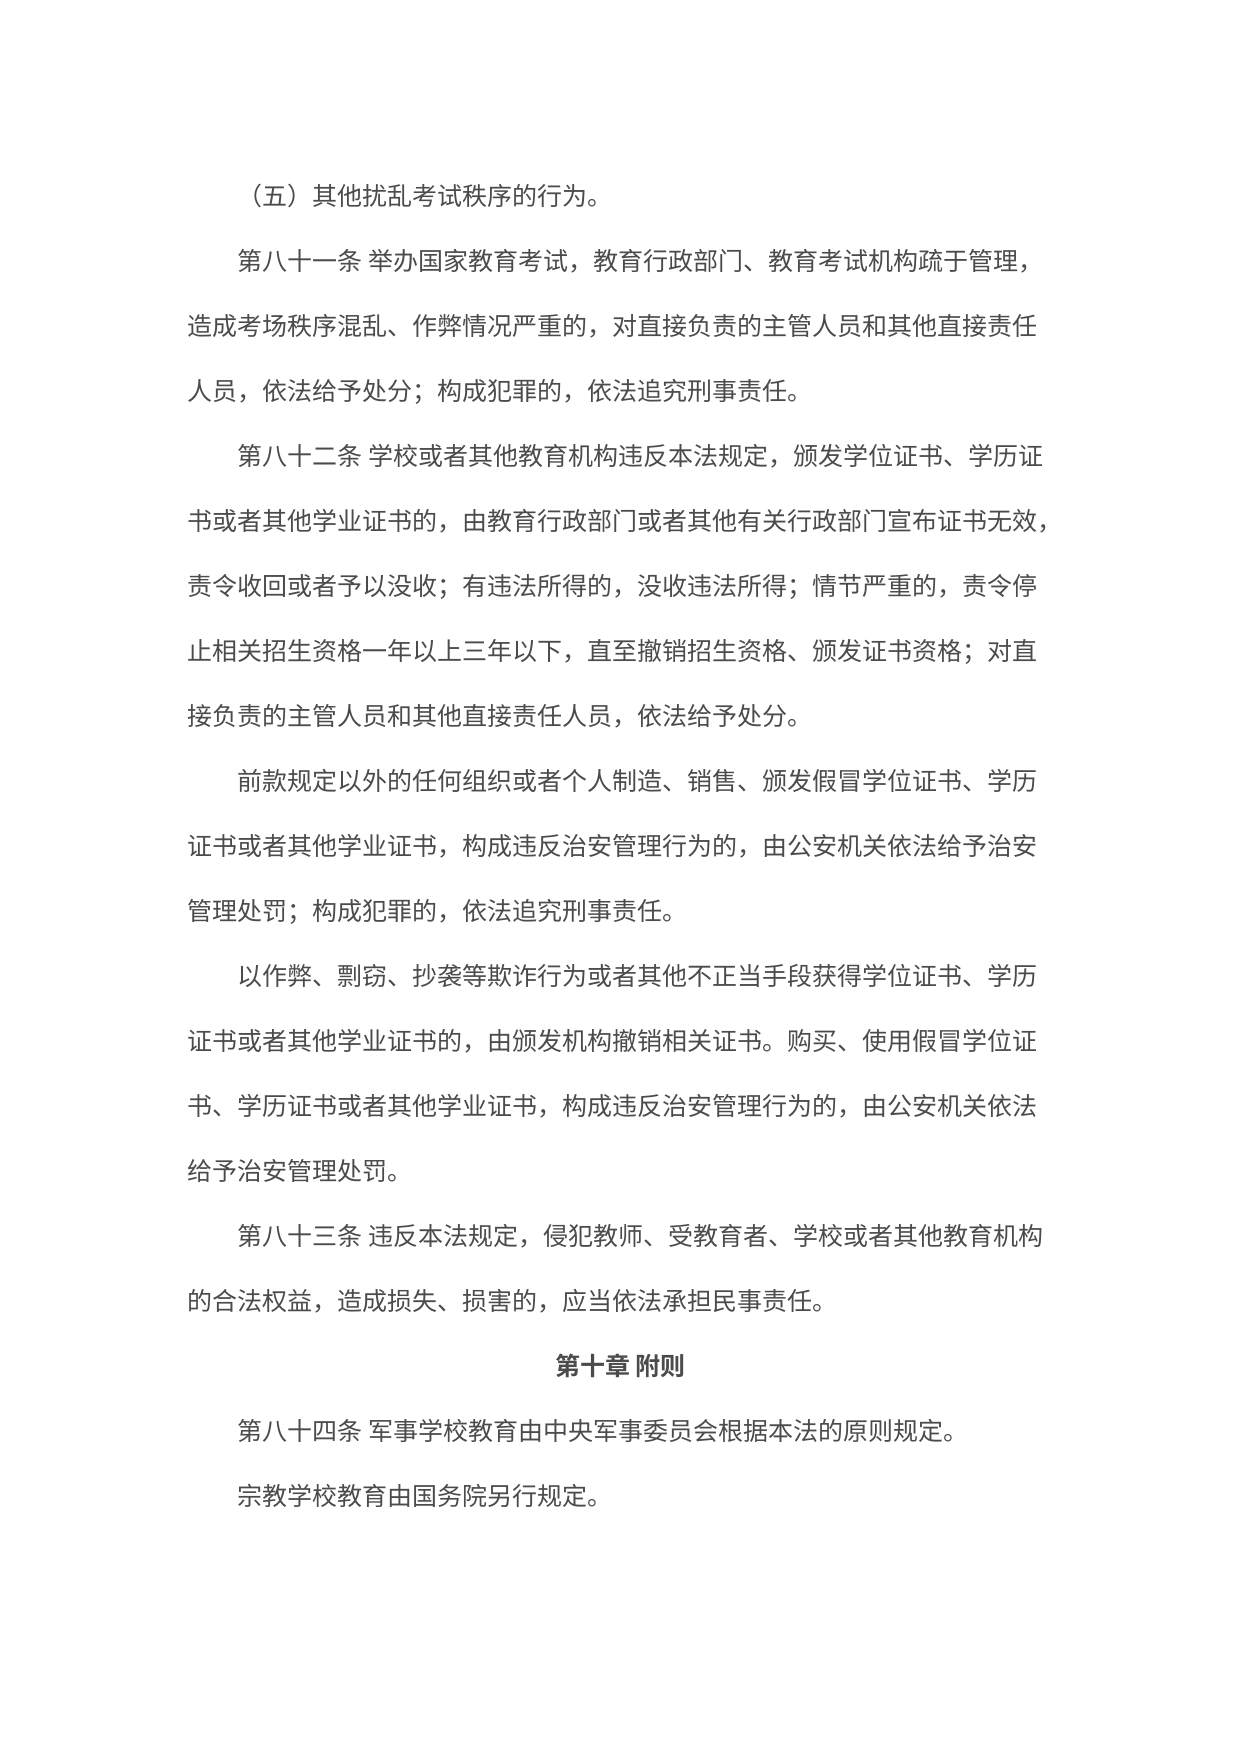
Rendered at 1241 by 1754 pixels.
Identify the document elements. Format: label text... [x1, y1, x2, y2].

text 以作弊、剽窃、抄袭等欺诈行为或者其他不正当手段获得学位证书、学历证书或者其他学业证书的，由颁发机构撤销相关证书。购买、使用假冒学位证书、学历证书或者其他学业证书，构成违反治安管理行为的，由公安机关依法给予治安管理处罚。 [187, 942, 1053, 1202]
text （五）其他扰乱考试秩序的行为。 [187, 162, 1053, 227]
text 第八十三条 违反本法规定，侵犯教师、受教育者、学校或者其他教育机构的合法权益，造成损失、损害的，应当依法承担民事责任。 [187, 1202, 1053, 1332]
text 第十章 附则 [187, 1332, 1053, 1397]
text 第八十四条 军事学校教育由中央军事委员会根据本法的原则规定。 [187, 1397, 1053, 1462]
text 宗教学校教育由国务院另行规定。 [187, 1462, 1053, 1527]
text 第八十二条 学校或者其他教育机构违反本法规定，颁发学位证书、学历证书或者其他学业证书的，由教育行政部门或者其他有关行政部门宣布证书无效，责令收回或者予以没收；有违法所得的，没收违法所得；情节严重的，责令停止相关招生资格一年以上三年以下，直至撤销招生资格、颁发证书资格；对直接负责的主管人员和其他直接责任人员，依法给予处分。 [187, 422, 1053, 747]
text 第八十一条 举办国家教育考试，教育行政部门、教育考试机构疏于管理，造成考场秩序混乱、作弊情况严重的，对直接负责的主管人员和其他直接责任人员，依法给予处分；构成犯罪的，依法追究刑事责任。 [187, 227, 1053, 422]
text 前款规定以外的任何组织或者个人制造、销售、颁发假冒学位证书、学历证书或者其他学业证书，构成违反治安管理行为的，由公安机关依法给予治安管理处罚；构成犯罪的，依法追究刑事责任。 [187, 747, 1053, 942]
